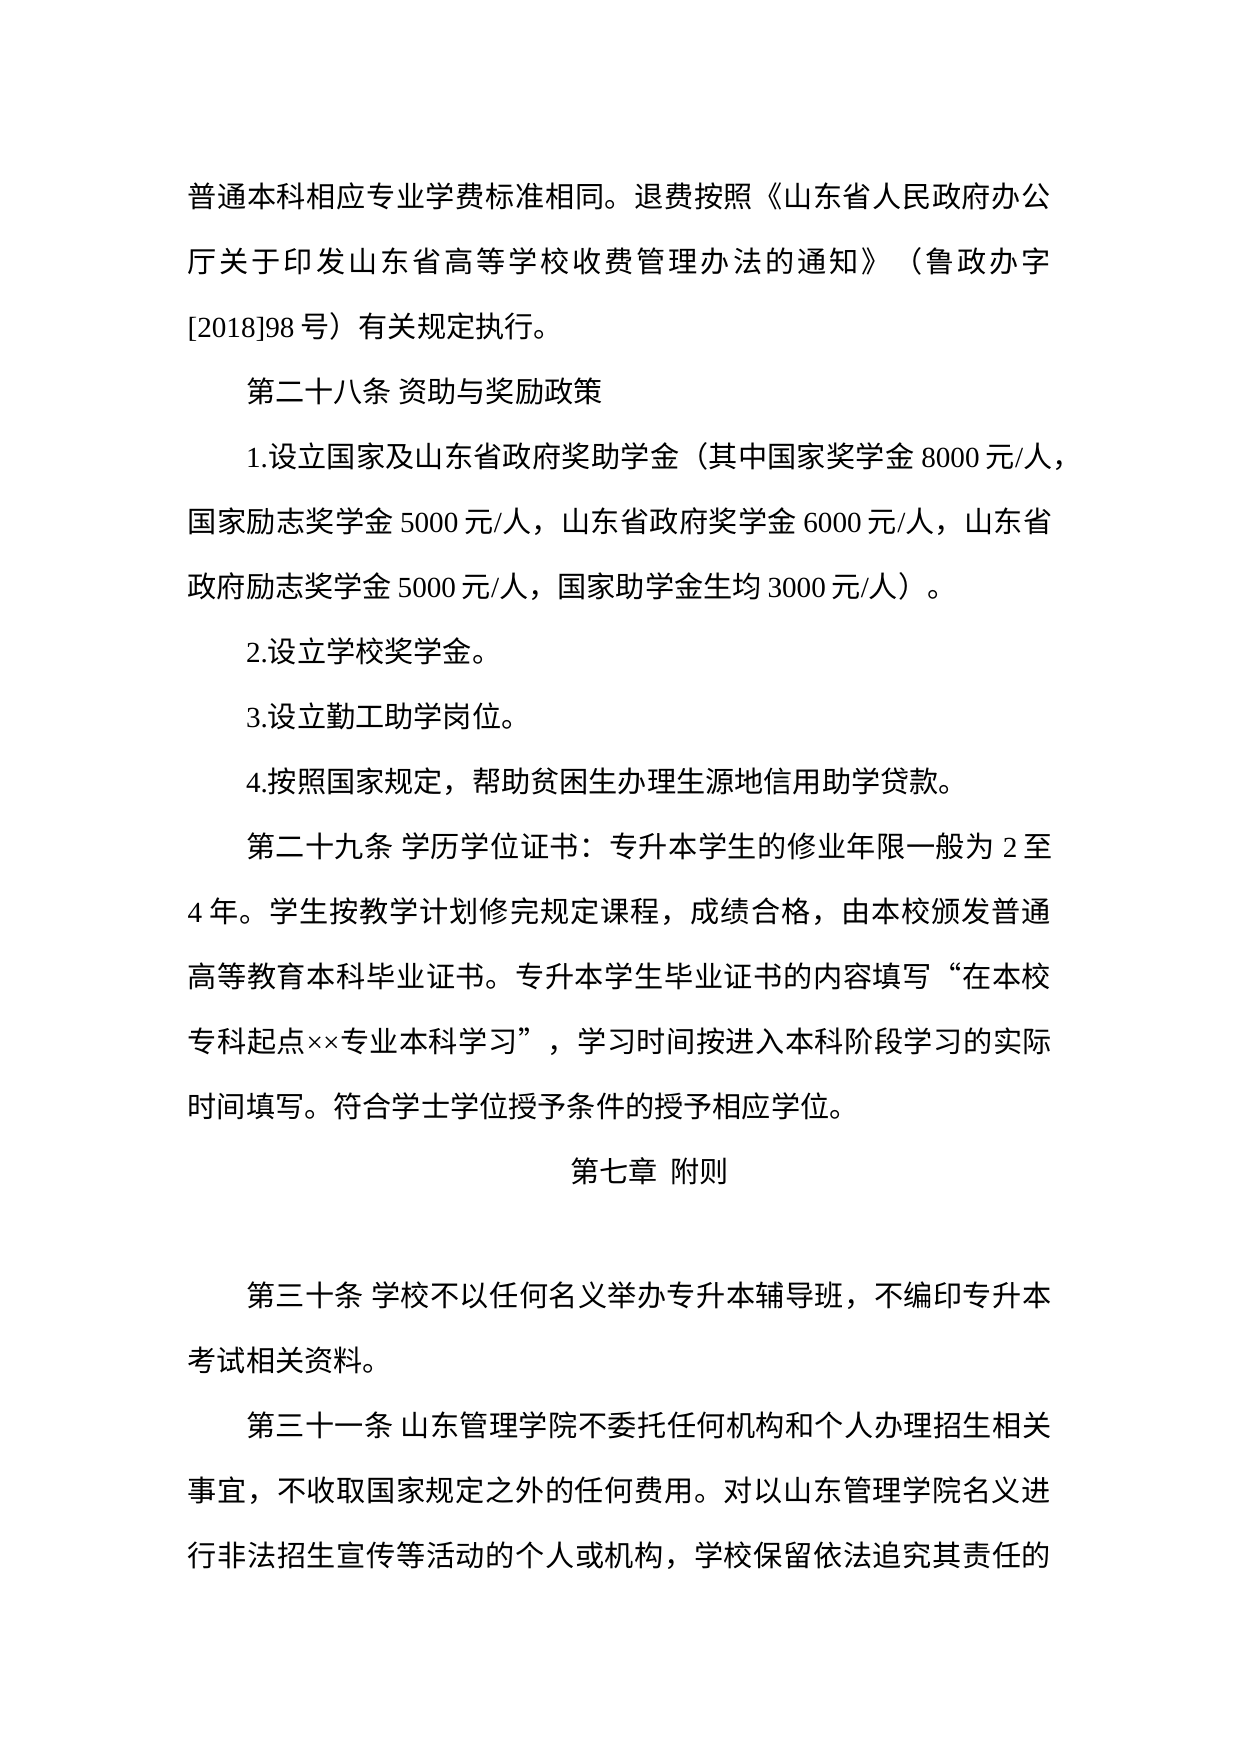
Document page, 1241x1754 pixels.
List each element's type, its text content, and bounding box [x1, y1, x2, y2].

text 第二十八条 资助与奖励政策 [187, 357, 1053, 422]
text 第三十条 学校不以任何名义举办专升本辅导班，不编印专升本考试相关资料。 [187, 1262, 1053, 1392]
text 4.按照国家规定，帮助贫困生办理生源地信用助学贷款。 [187, 747, 1053, 812]
text 3.设立勤工助学岗位。 [187, 682, 1053, 747]
text 2.设立学校奖学金。 [187, 617, 1053, 682]
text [187, 1392, 1053, 1587]
text 第七章 附则 [187, 1137, 1053, 1202]
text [187, 162, 1053, 357]
text 1.设立国家及山东省政府奖助学金（其中国家奖学金8000元/人，国家励志奖学金5000元/人，山东省政府奖学金6000元/人，山东省政府励志奖学金5000元/人，国家助学金生均3000元/人）。 [187, 422, 1053, 617]
text 第二十九条 学历学位证书：专升本学生的修业年限一般为2至4年。学生按教学计划修完规定课程，成绩合格，由本校颁发普通高等教育本科毕业证书。专升本学生毕业证书的内容填写“在本校专科起点××专业本科学习”，学习时间按进入本科阶段学习的实际时间填写。符合学士学位授予条件的授予相应学位。 [187, 812, 1053, 1137]
